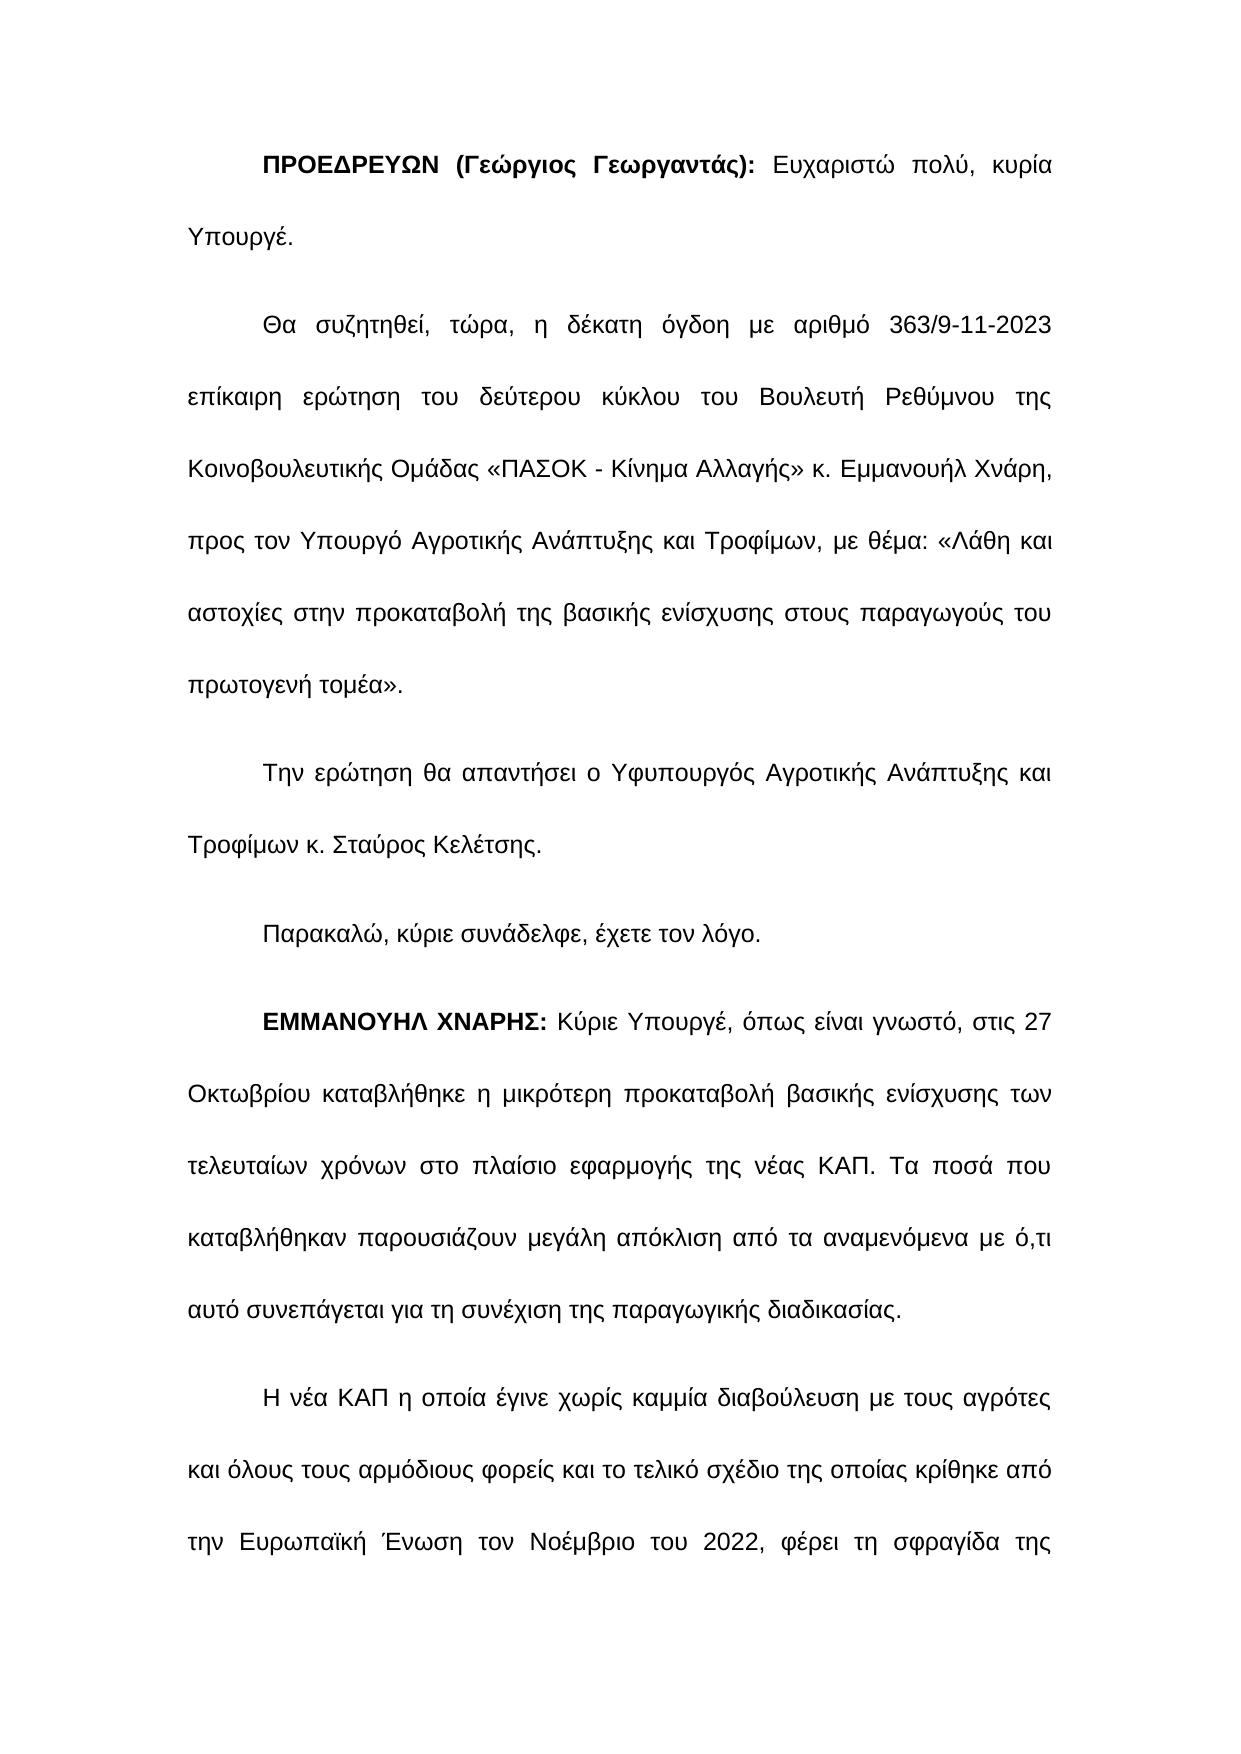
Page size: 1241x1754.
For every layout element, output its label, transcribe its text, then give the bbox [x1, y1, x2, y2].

text ΠΡΟΕΔΡΕΥΩΝ (Γεώργιος Γεωργαντάς): Ευχαριστώ πολύ, κυρία Υπουργέ. [187, 150, 1053, 251]
text Την ερώτηση θα απαντήσει ο Υφυπουργός Αγροτικής Ανάπτυξης και Τροφίμων κ. Σταύρος Κελέτσης. [187, 758, 1053, 859]
text Παρακαλώ, κύριε συνάδελφε, έχετε τον λόγο. [187, 919, 1053, 947]
text ΕΜΜΑΝΟΥΗΛ ΧΝΑΡΗΣ: Κύριε Υπουργέ, όπως είναι γνωστό, στις 27 Οκτωβρίου καταβλήθηκε η μικρότερη προκαταβολή βασικής ενίσχυσης των τελευταίων χρόνων στο πλαίσιο εφαρμογής της νέας ΚΑΠ. Τα ποσά που καταβλήθηκαν παρουσιάζουν μεγάλη απόκλιση από τα αναμενόμενα με ό,τι αυτό συνεπάγεται για τη συνέχιση της παραγωγικής διαδικασίας. [187, 1007, 1053, 1323]
text Θα συζητηθεί, τώρα, η δέκατη όγδοη με αριθμό 363/9-11-2023 επίκαιρη ερώτηση του δεύτερου κύκλου του Βουλευτή Ρεθύμνου της Κοινοβουλευτικής Ομάδας «ΠΑΣΟΚ - Κίνημα Αλλαγής» κ. Εμμανουήλ Χνάρη, προς τον Υπουργό Αγροτικής Ανάπτυξης και Τροφίμων, με θέμα: «Λάθη και αστοχίες στην προκαταβολή της βασικής ενίσχυσης στους παραγωγούς του πρωτογενή τομέα». [187, 310, 1053, 698]
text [187, 1383, 1053, 1556]
